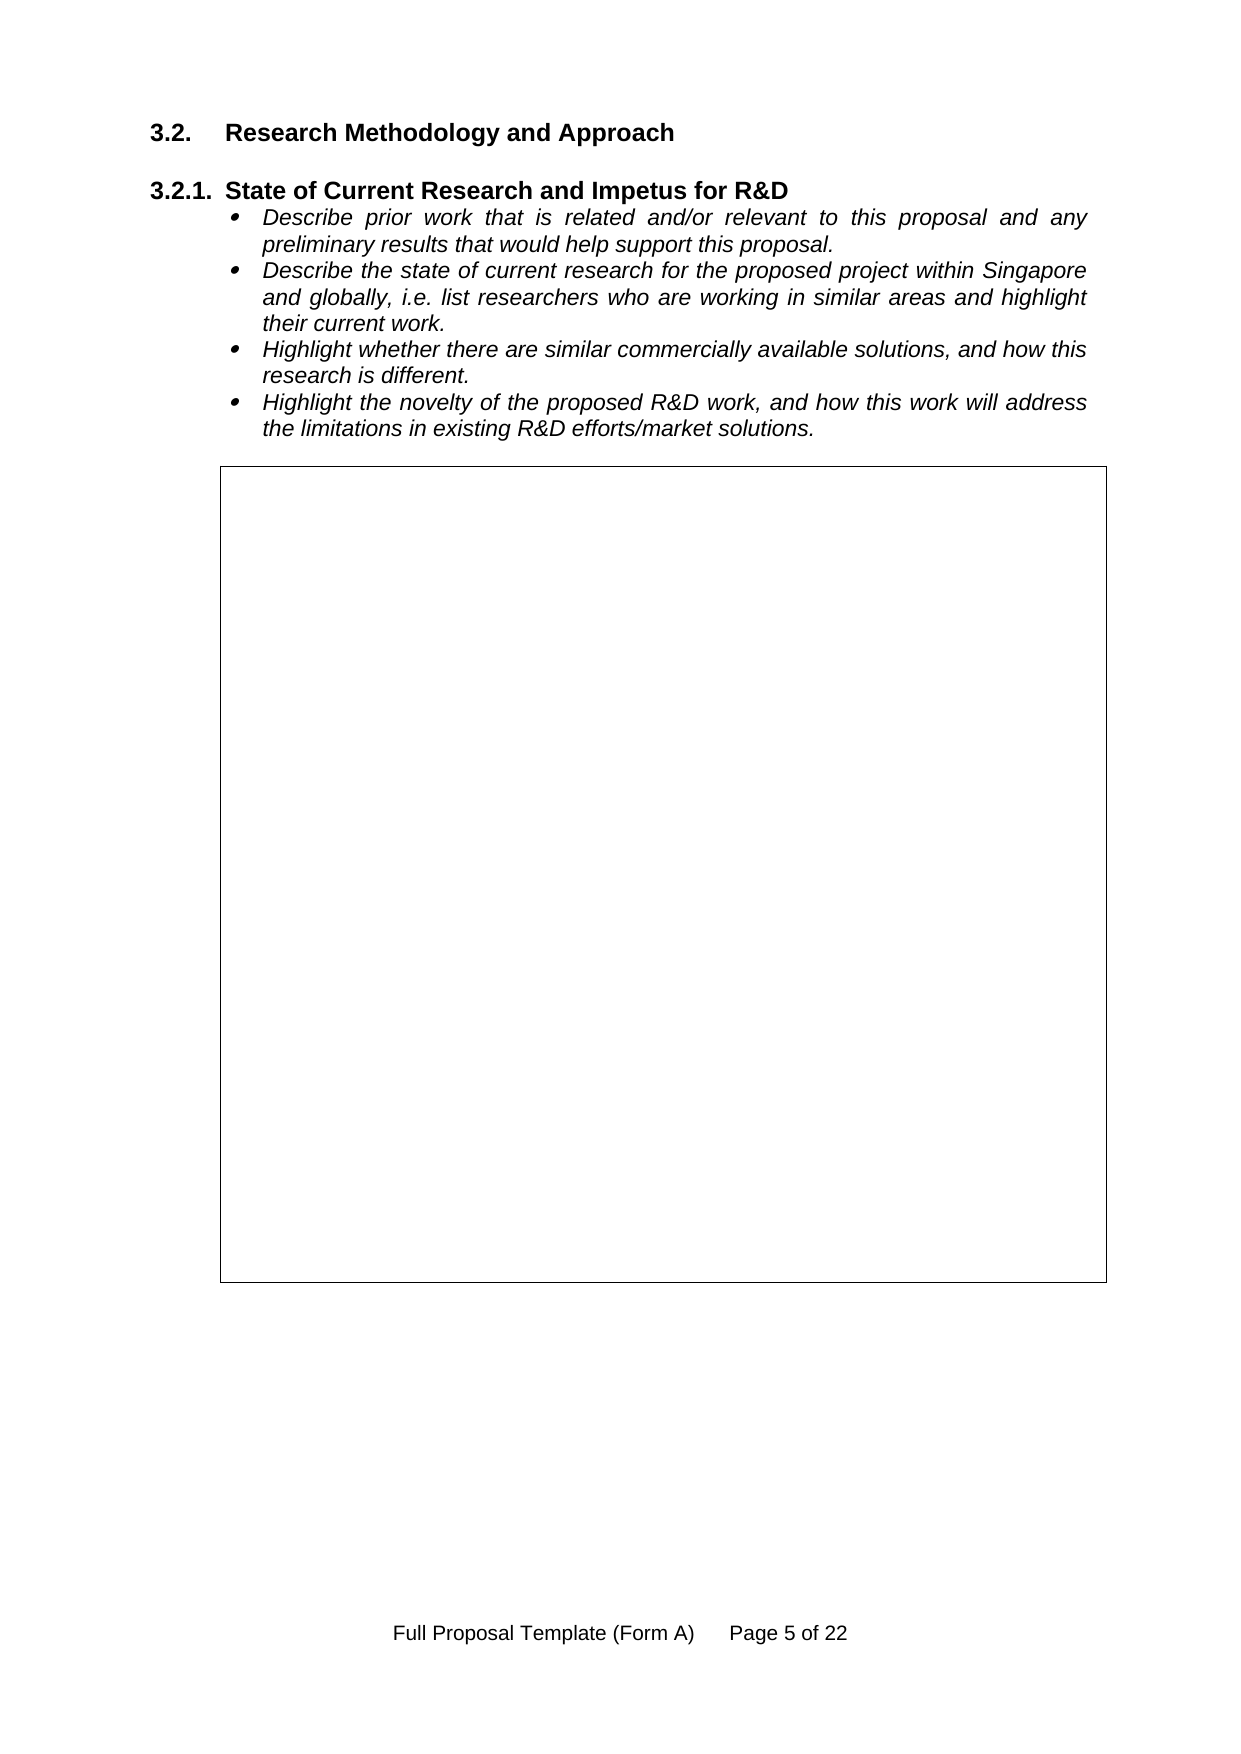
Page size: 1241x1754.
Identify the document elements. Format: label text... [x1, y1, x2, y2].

list Describe the state of current research for the proposed project within Singapore and globally, i.e. list researchers who are working in similar areas and highlight their current work. [229, 257, 1090, 336]
list State of Current Research and Impetus for R&D [150, 176, 1090, 204]
list Highlight the novelty of the proposed R&D work, and how this work will address the limitations in existing R&D efforts/market solutions. [229, 389, 1090, 442]
list Describe prior work that is related and/or relevant to this proposal and any preliminary results that would help support this proposal. [229, 204, 1090, 257]
list Research Methodology and Approach [150, 118, 1090, 147]
table_header [221, 467, 1106, 1282]
list Highlight whether there are similar commercially available solutions, and how this research is different. [229, 336, 1090, 389]
